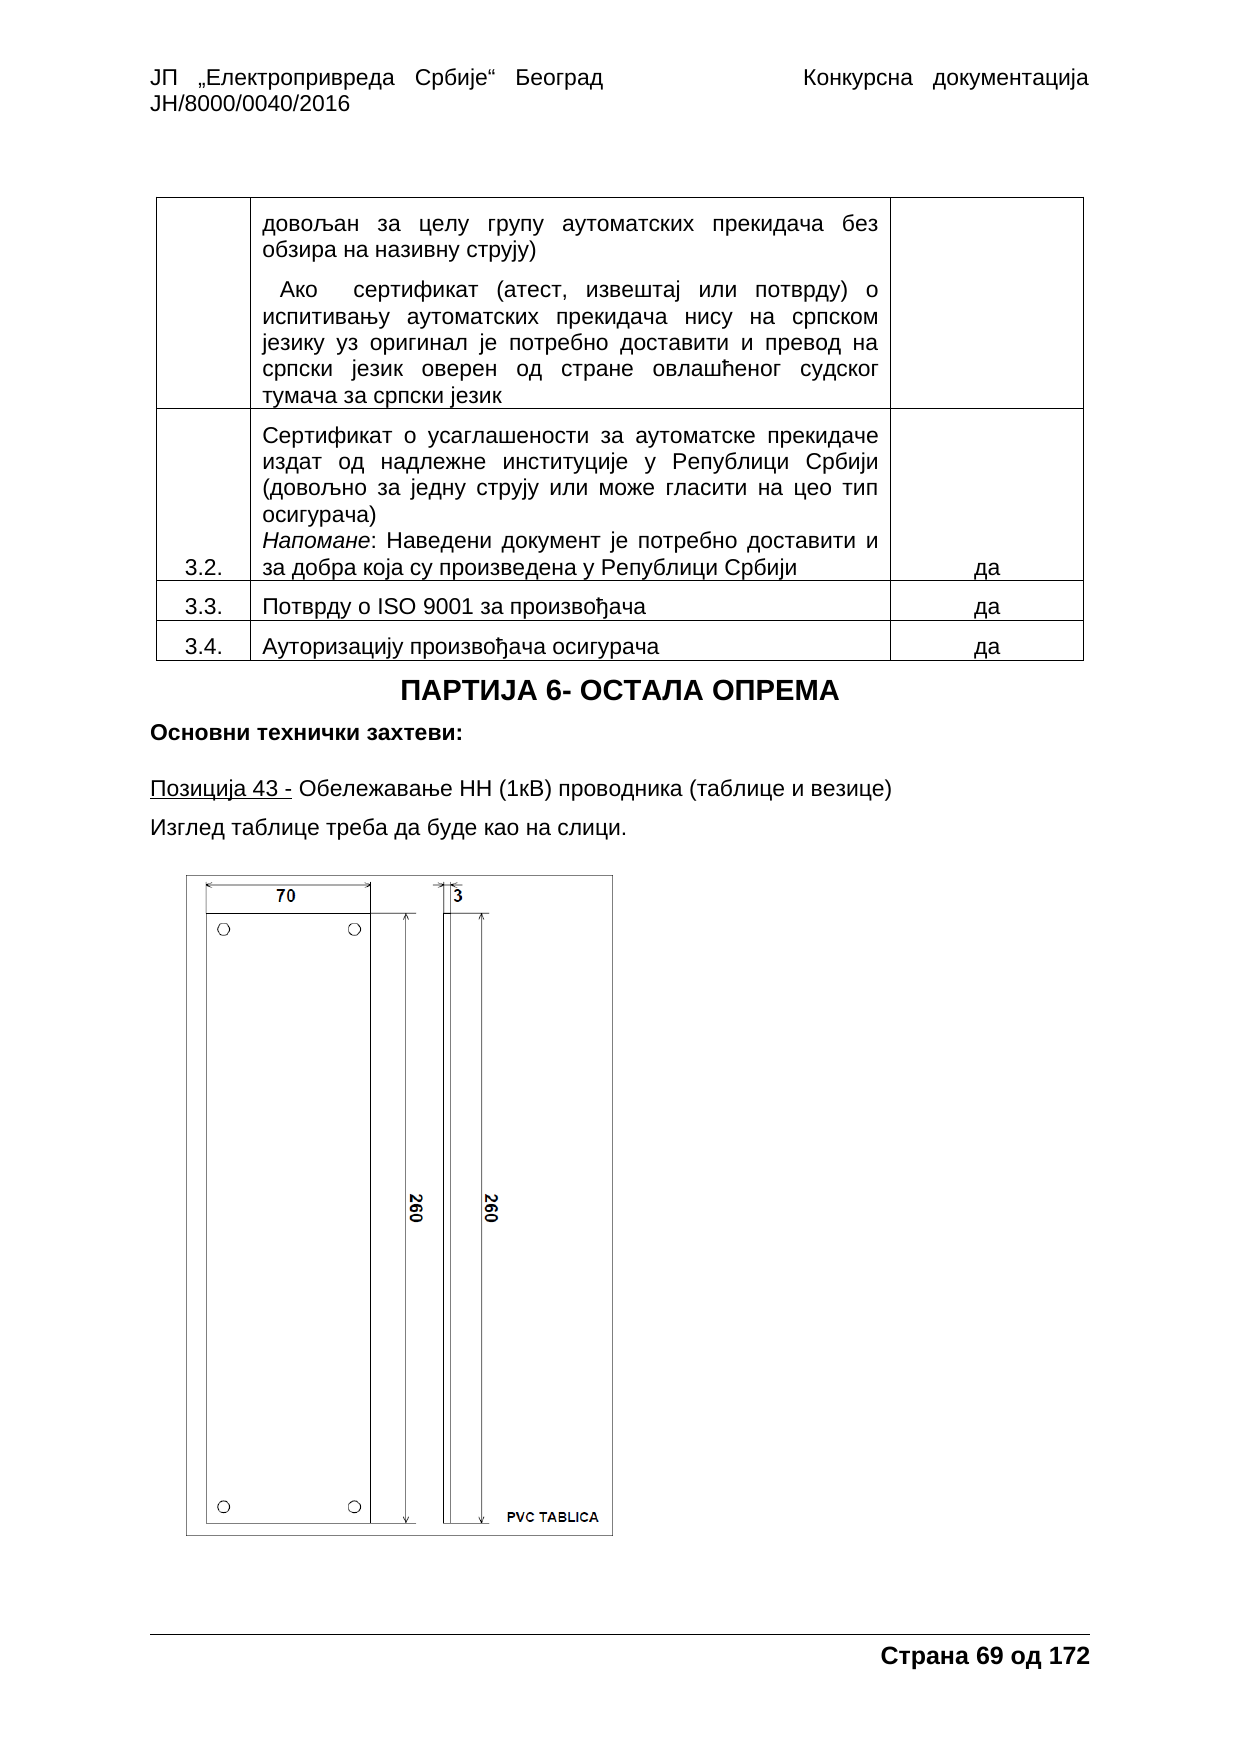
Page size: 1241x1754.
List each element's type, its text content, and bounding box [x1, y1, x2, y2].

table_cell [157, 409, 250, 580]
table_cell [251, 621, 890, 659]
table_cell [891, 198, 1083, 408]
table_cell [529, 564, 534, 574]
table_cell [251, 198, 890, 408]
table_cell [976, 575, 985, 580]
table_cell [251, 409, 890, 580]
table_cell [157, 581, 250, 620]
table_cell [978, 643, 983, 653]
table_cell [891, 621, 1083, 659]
text ПАРТИЈА 6- ОСТАЛА ОПРЕМА [150, 673, 1090, 707]
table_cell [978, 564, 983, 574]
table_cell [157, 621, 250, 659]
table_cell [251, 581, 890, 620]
list Изглед таблице треба да буде као на слици. [150, 814, 1090, 840]
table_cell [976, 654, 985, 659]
text Позиција 43 - Обележавање НН (1кВ) проводника (таблице и везице) [150, 775, 1090, 801]
text Основни технички захтеви: [150, 719, 1090, 746]
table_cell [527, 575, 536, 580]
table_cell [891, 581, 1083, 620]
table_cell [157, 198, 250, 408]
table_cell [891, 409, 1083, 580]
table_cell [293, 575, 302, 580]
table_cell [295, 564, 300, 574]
